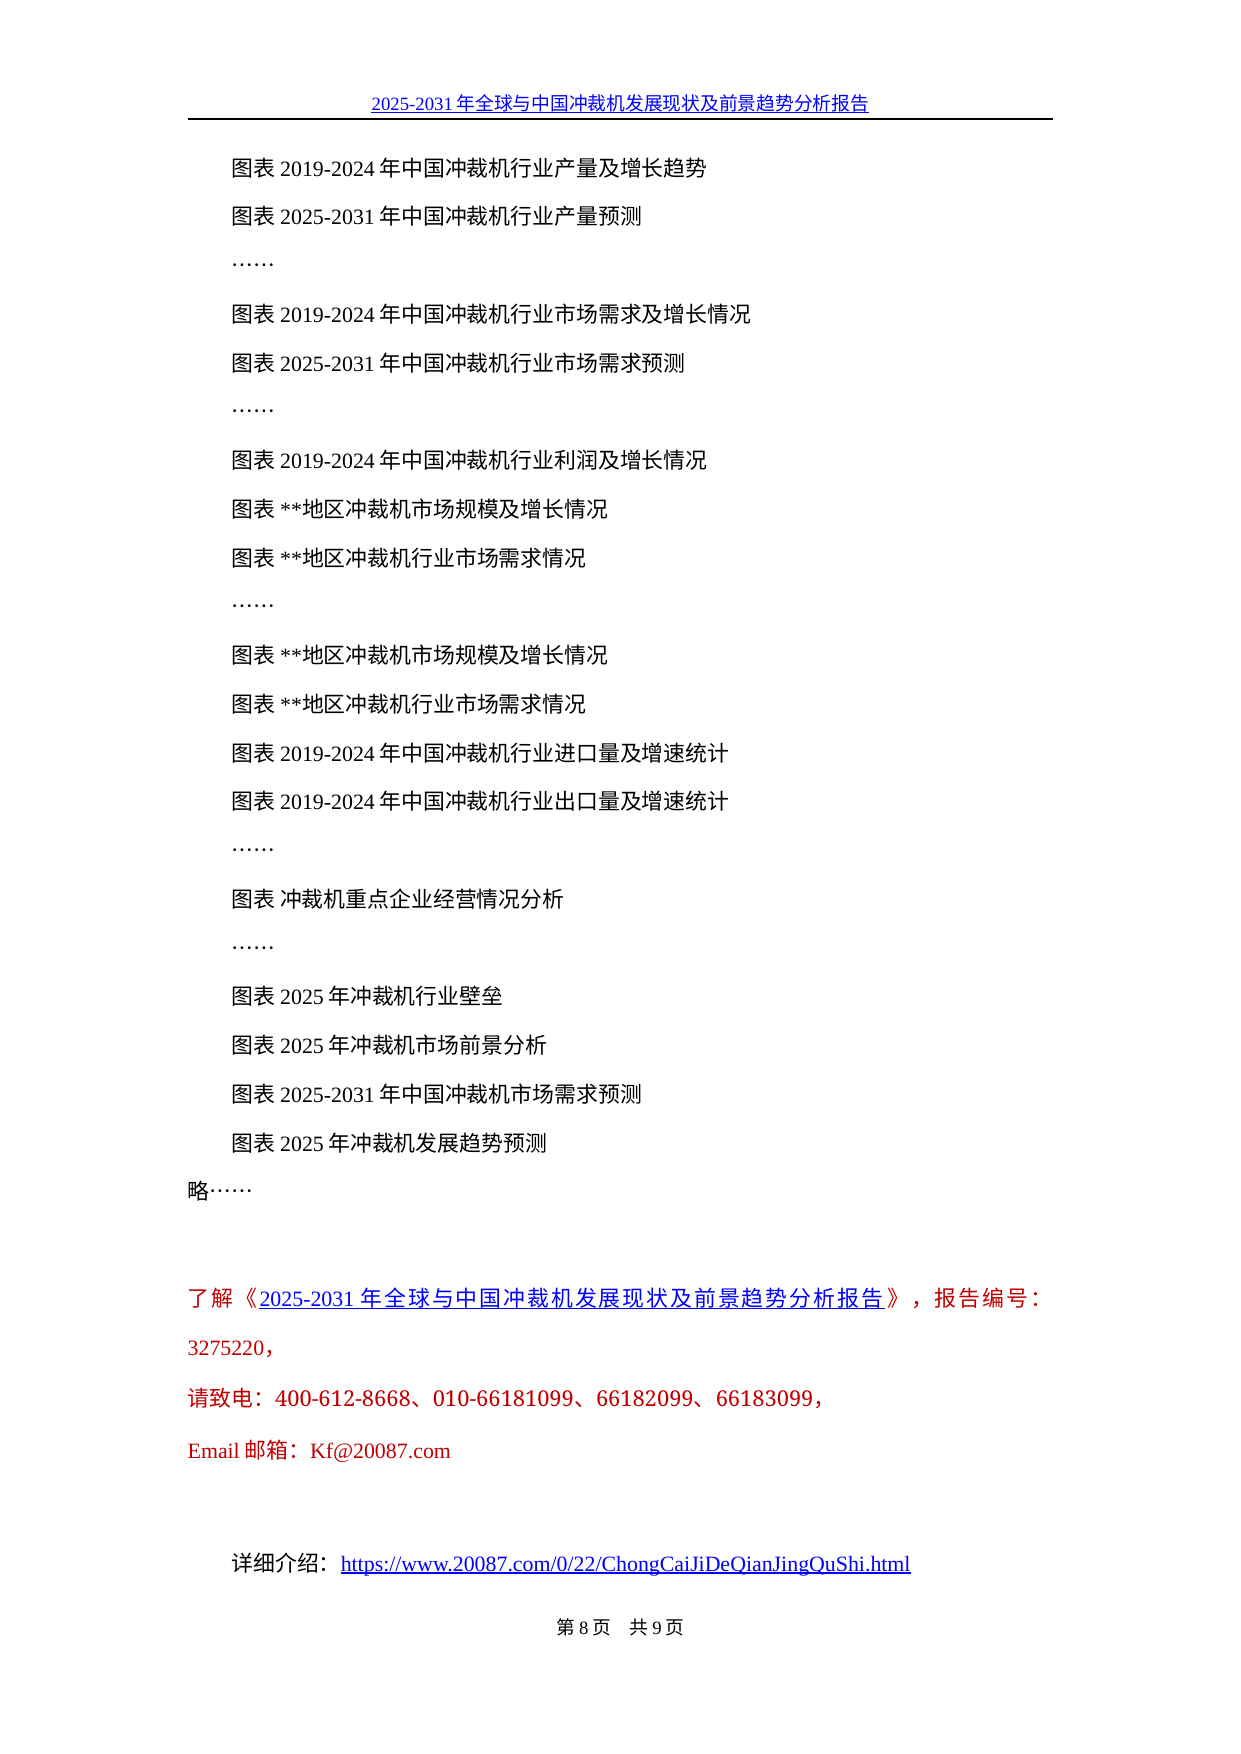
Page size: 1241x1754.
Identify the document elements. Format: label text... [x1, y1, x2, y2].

text Email邮箱：Kf@20087.com [187, 1432, 1053, 1465]
text 请致电：400-612-8668、010-66181099、66182099、66183099， [187, 1381, 1053, 1413]
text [187, 150, 1053, 1206]
text 详细介绍：https://www.20087.com/0/22/ChongCaiJiDeQianJingQuShi.html [187, 1545, 1053, 1578]
text 了解《2025-2031年全球与中国冲裁机发展现状及前景趋势分析报告》，报告编号：3275220， [187, 1280, 1053, 1362]
